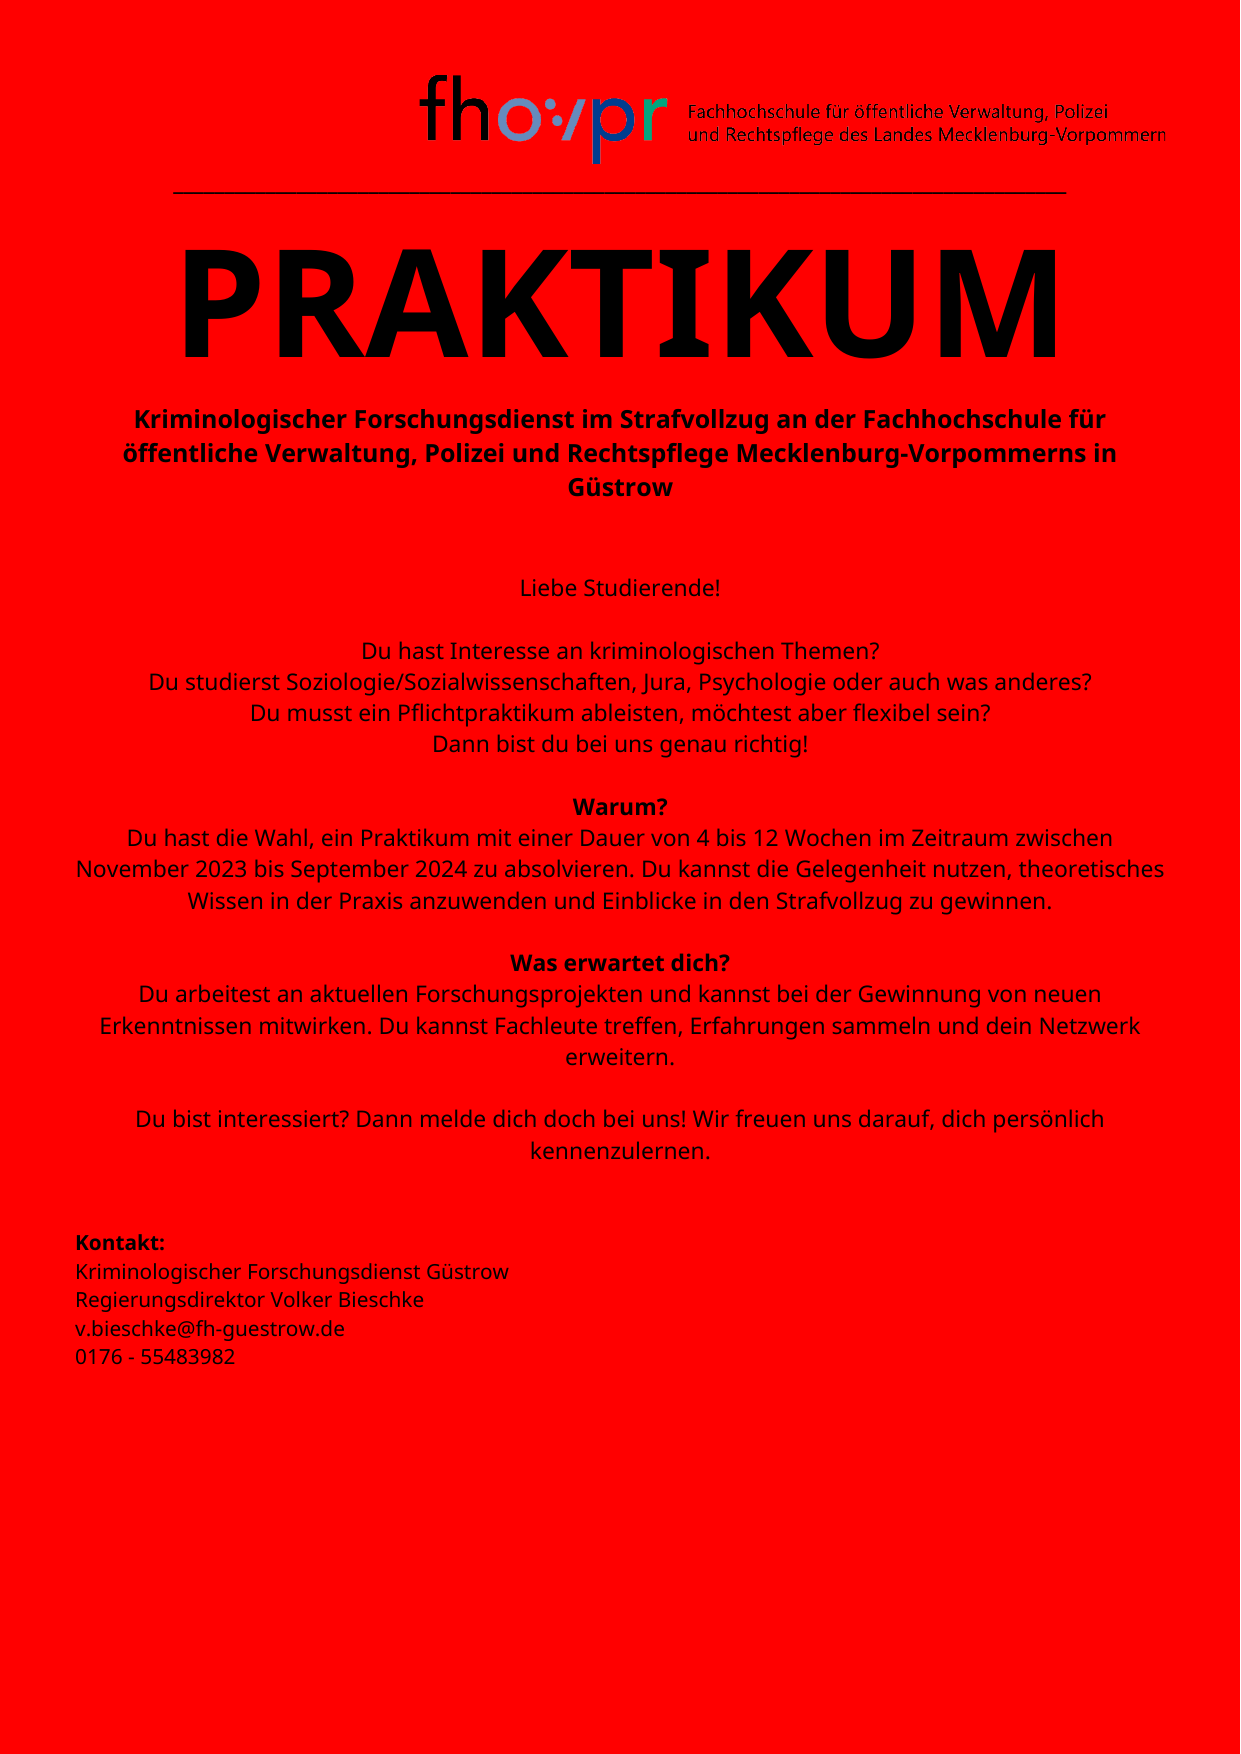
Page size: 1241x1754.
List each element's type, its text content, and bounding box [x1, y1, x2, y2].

text Du studierst Soziologie/Sozialwissenschaften, Jura, Psychologie oder auch was anderes? [75, 666, 1165, 697]
text Kriminologischer Forschungsdienst Güstrow [75, 1257, 1165, 1285]
text Kriminologischer Forschungsdienst im Strafvollzug an der Fachhochschule für öffentliche Verwaltung, Polizei und Rechtspflege Mecklenburg-Vorpommerns in Güstrow [75, 402, 1165, 504]
text v.bieschke@fh-guestrow.de [75, 1314, 1165, 1342]
text Warum? [75, 791, 1165, 822]
text PRAKTIKUM [75, 198, 1165, 402]
text Du bist interessiert? Dann melde dich doch bei uns! Wir freuen uns darauf, dich persönlich kennenzulernen. [75, 1103, 1165, 1166]
text Regierungsdirektor Volker Bieschke [75, 1285, 1165, 1314]
text 0176 - 55483982 [75, 1342, 1165, 1371]
text Du musst ein Pflichtpraktikum ableisten, möchtest aber flexibel sein? [75, 697, 1165, 728]
text Was erwartet dich? [75, 947, 1165, 978]
text Du hast die Wahl, ein Praktikum mit einer Dauer von 4 bis 12 Wochen im Zeitraum zwischen November 2023 bis September 2024 zu absolvieren. Du kannst die Gelegenheit nutzen, theoretisches Wissen in der Praxis anzuwenden und Einblicke in den Strafvollzug zu gewinnen. [75, 822, 1165, 916]
text _______________________________________________________________________________________ [75, 163, 1165, 198]
text Dann bist du bei uns genau richtig! [75, 728, 1165, 760]
text Liebe Studierende! [75, 572, 1165, 603]
picture [419, 75, 1166, 164]
text Du hast Interesse an kriminologischen Themen? [75, 635, 1165, 666]
text Kontakt: [75, 1228, 1165, 1257]
text Du arbeitest an aktuellen Forschungsprojekten und kannst bei der Gewinnung von neuen Erkenntnissen mitwirken. Du kannst Fachleute treffen, Erfahrungen sammeln und dein Netzwerk erweitern. [75, 978, 1165, 1072]
